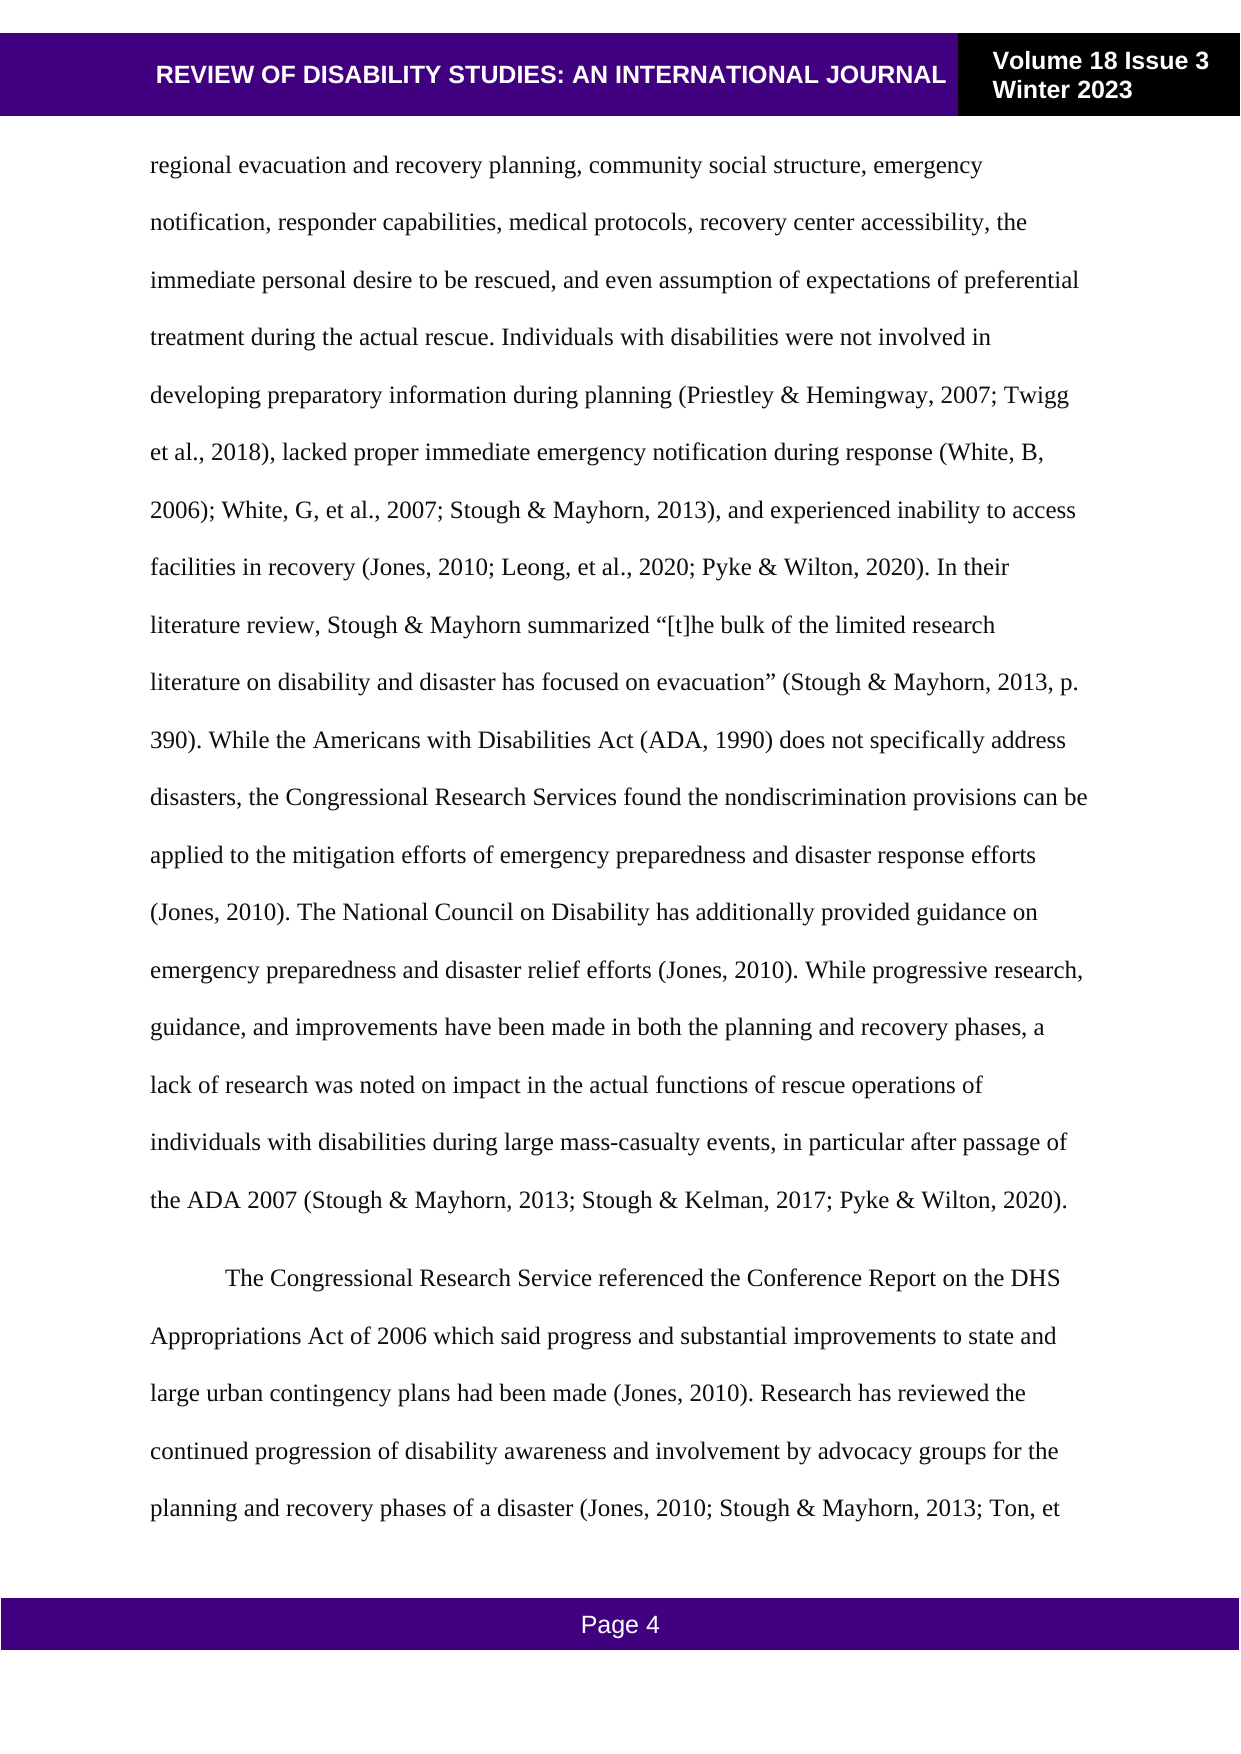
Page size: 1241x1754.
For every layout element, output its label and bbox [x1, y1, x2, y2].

text [150, 150, 1090, 1214]
text [150, 1263, 1090, 1522]
